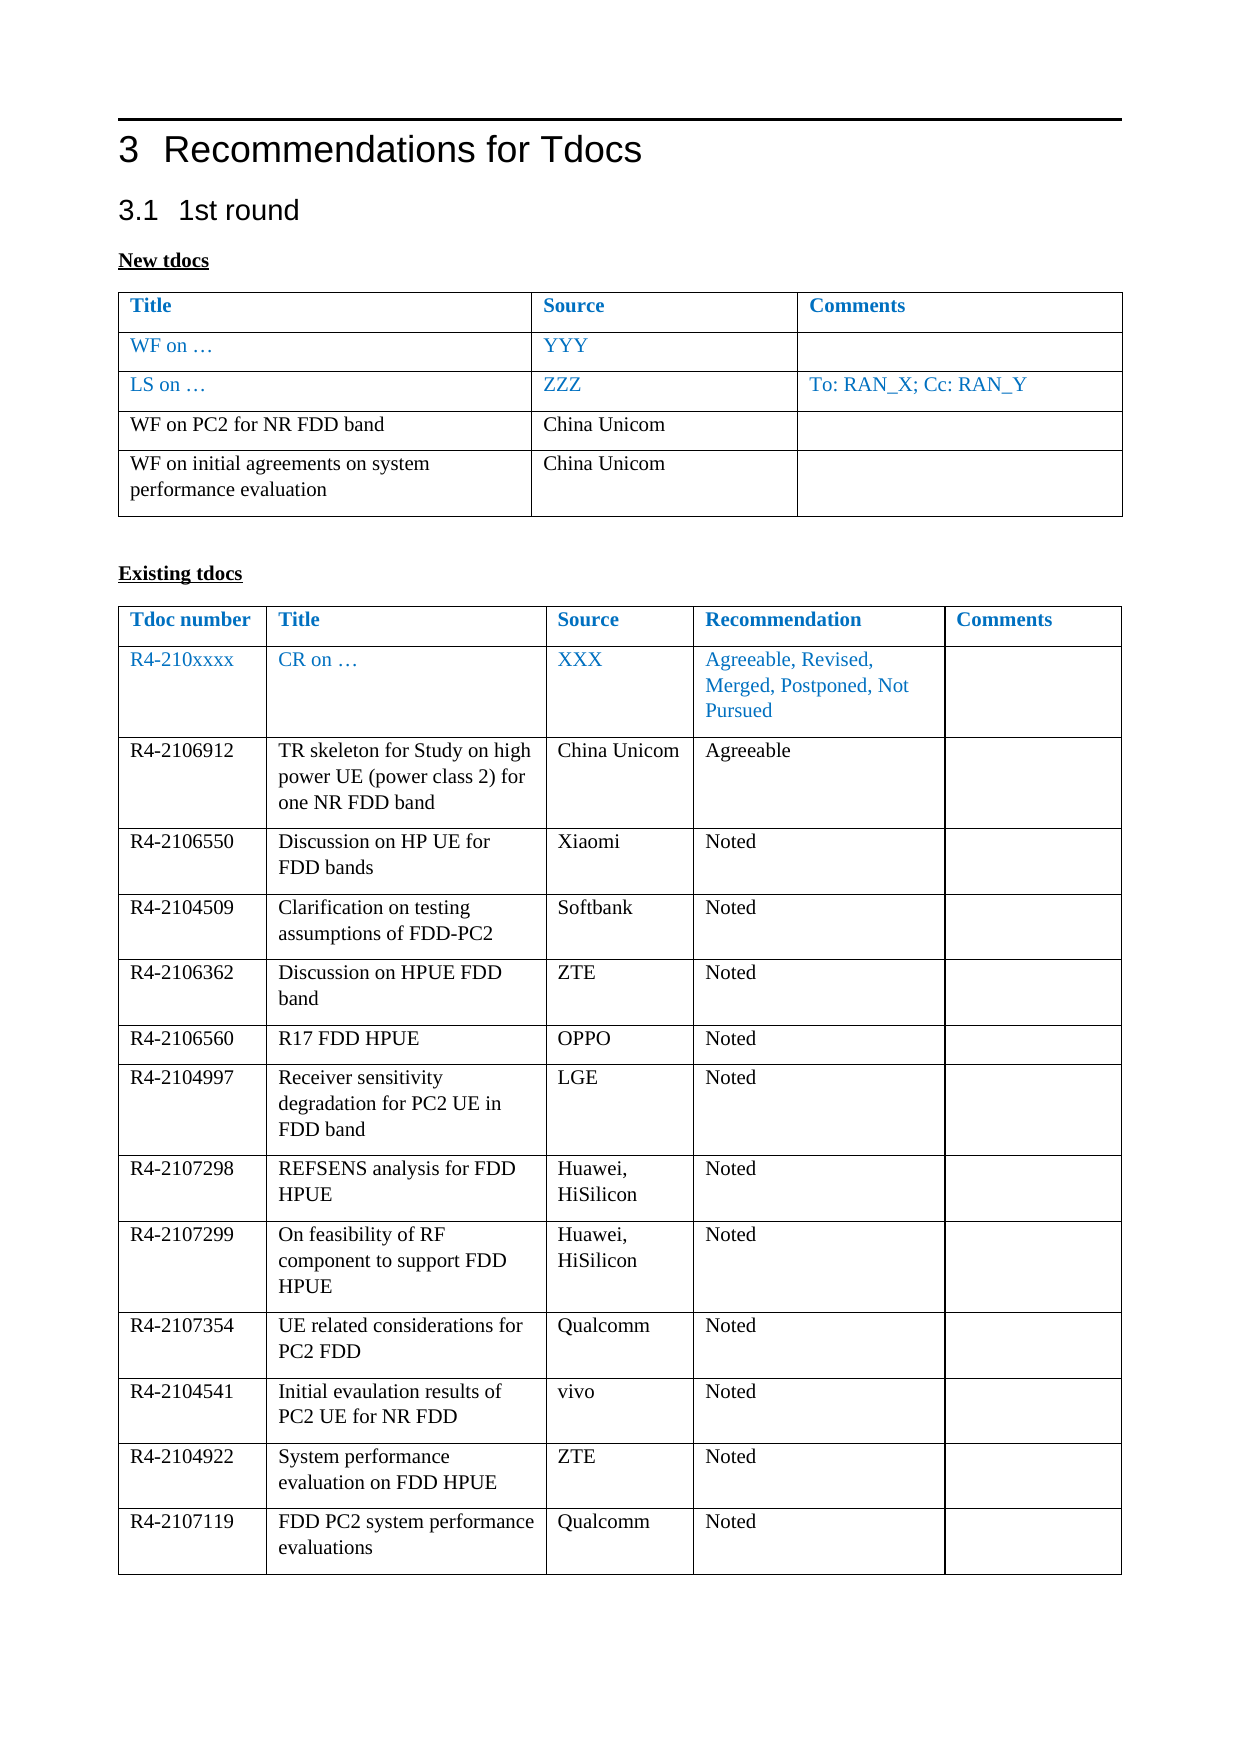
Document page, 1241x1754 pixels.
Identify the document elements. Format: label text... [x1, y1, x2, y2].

table_cell Qualcomm [547, 1509, 693, 1574]
table_header Title [119, 293, 531, 332]
subtitle Recommendations for Tdocs [118, 121, 1122, 171]
table_cell [946, 647, 1121, 737]
table_header Source [532, 293, 797, 332]
table_cell Noted [694, 1026, 944, 1064]
text New tdocs [118, 248, 1122, 272]
table_cell Agreeable [694, 738, 944, 828]
table_cell Noted [694, 1065, 944, 1155]
table_cell Receiver sensitivity degradation for PC2 UE in FDD band [267, 1065, 546, 1155]
table_cell [798, 412, 1122, 450]
table_cell Noted [694, 1509, 944, 1574]
table_cell Noted [694, 895, 944, 959]
table_cell R4-2107354 [119, 1313, 266, 1377]
table_cell Xiaomi [547, 829, 693, 894]
table_cell Noted [694, 960, 944, 1024]
table_cell China Unicom [547, 738, 693, 828]
table_header Comments [946, 607, 1121, 646]
table_cell WF on … [119, 333, 531, 371]
table_cell vivo [547, 1379, 693, 1443]
table_header Tdoc number [119, 607, 266, 646]
table_cell R4-2104997 [119, 1065, 266, 1155]
table_cell R4-2106560 [119, 1026, 266, 1064]
table_cell Clarification on testing assumptions of FDD-PC2 [267, 895, 546, 959]
table_cell Qualcomm [547, 1313, 693, 1377]
table_cell Softbank [547, 895, 693, 959]
table_cell R4-2104541 [119, 1379, 266, 1443]
table_cell System performance evaluation on FDD HPUE [267, 1444, 546, 1508]
table_cell R4-210xxxx [119, 647, 266, 737]
table_cell R4-2106362 [119, 960, 266, 1024]
table_cell [798, 451, 1122, 516]
table_cell R4-2104922 [119, 1444, 266, 1508]
table_cell ZTE [547, 1444, 693, 1508]
table_cell WF on PC2 for NR FDD band [119, 412, 531, 450]
table_cell YYY [532, 333, 797, 371]
table_cell [946, 738, 1121, 828]
text Existing tdocs [118, 561, 1122, 585]
table_cell Noted [694, 1313, 944, 1377]
table_cell [946, 1313, 1121, 1377]
table_cell R4-2107298 [119, 1156, 266, 1221]
table_cell FDD PC2 system performance evaluations [267, 1509, 546, 1574]
table_cell [946, 960, 1121, 1024]
table_cell [946, 1444, 1121, 1508]
table_cell ZTE [547, 960, 693, 1024]
table_cell LGE [547, 1065, 693, 1155]
table_cell REFSENS analysis for FDD HPUE [267, 1156, 546, 1221]
table_cell Huawei, HiSilicon [547, 1156, 693, 1221]
table_cell Huawei, HiSilicon [547, 1222, 693, 1312]
table_cell R4-2104509 [119, 895, 266, 959]
table_cell R4-2107119 [119, 1509, 266, 1574]
table_cell UE related considerations for PC2 FDD [267, 1313, 546, 1377]
table_header Comments [798, 293, 1122, 332]
table_cell [946, 895, 1121, 959]
table_cell Initial evaulation results of PC2 UE for NR FDD [267, 1379, 546, 1443]
table_cell Noted [694, 1156, 944, 1221]
table_cell [946, 1065, 1121, 1155]
table_cell [946, 1509, 1121, 1574]
table_cell [946, 1379, 1121, 1443]
table_cell XXX [547, 647, 693, 737]
table_header Recommendation [694, 607, 944, 646]
table_cell Noted [694, 1222, 944, 1312]
table_cell Noted [694, 1444, 944, 1508]
table_cell [798, 333, 1122, 371]
table_header Title [267, 607, 546, 646]
subtitle 1st round [118, 193, 1122, 226]
table_cell Noted [694, 829, 944, 894]
table_cell Discussion on HPUE FDD band [267, 960, 546, 1024]
table_cell TR skeleton for Study on high power UE (power class 2) for one NR FDD band [267, 738, 546, 828]
table_cell OPPO [547, 1026, 693, 1064]
table_cell China Unicom [532, 412, 797, 450]
table_cell To: RAN_X; Cc: RAN_Y [798, 372, 1122, 411]
table_cell CR on … [267, 647, 546, 737]
table_cell Noted [694, 1379, 944, 1443]
table_cell LS on … [119, 372, 531, 411]
table_cell On feasibility of RF component to support FDD HPUE [267, 1222, 546, 1312]
table_cell R17 FDD HPUE [267, 1026, 546, 1064]
table_cell Discussion on HP UE for FDD bands [267, 829, 546, 894]
table_cell [946, 1222, 1121, 1312]
table_cell ZZZ [532, 372, 797, 411]
table_cell [946, 1156, 1121, 1221]
table_cell WF on initial agreements on system performance evaluation [119, 451, 531, 516]
table_cell [946, 829, 1121, 894]
table_cell Agreeable, Revised, Merged, Postponed, Not Pursued [694, 647, 944, 737]
table_cell R4-2106550 [119, 829, 266, 894]
table_cell [946, 1026, 1121, 1064]
table_header Source [547, 607, 693, 646]
table_cell R4-2107299 [119, 1222, 266, 1312]
table_cell R4-2106912 [119, 738, 266, 828]
table_cell China Unicom [532, 451, 797, 516]
